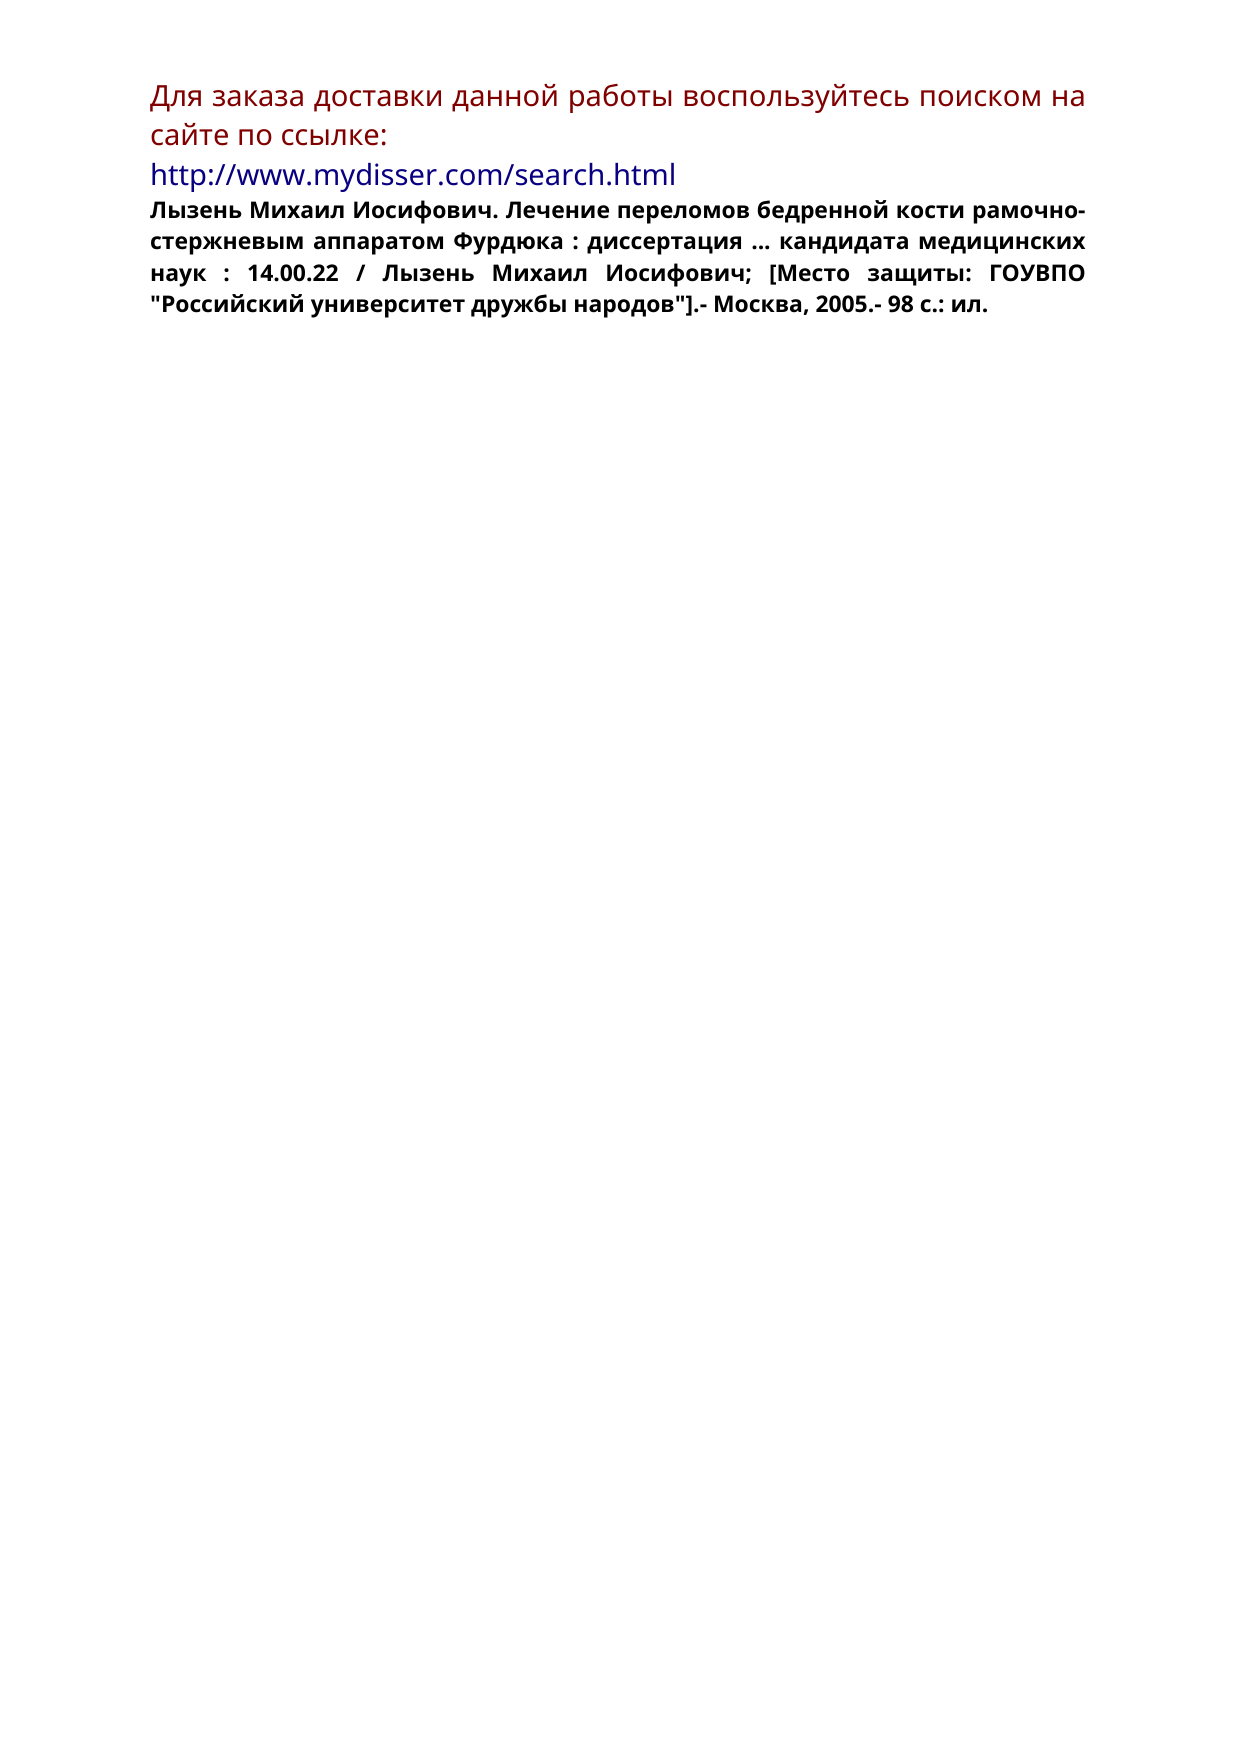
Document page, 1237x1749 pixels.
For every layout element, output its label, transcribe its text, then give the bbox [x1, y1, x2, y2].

text Лызень Михаил Иосифович. Лечение переломов бедренной кости рамочно-стержневым аппаратом Фурдюка : диссертация ... кандидата медицинских наук : 14.00.22 / Лызень Михаил Иосифович; [Место защиты: ГОУВПО "Российский университет дружбы народов"].- Москва, 2005.- 98 с.: ил. [150, 194, 1086, 319]
